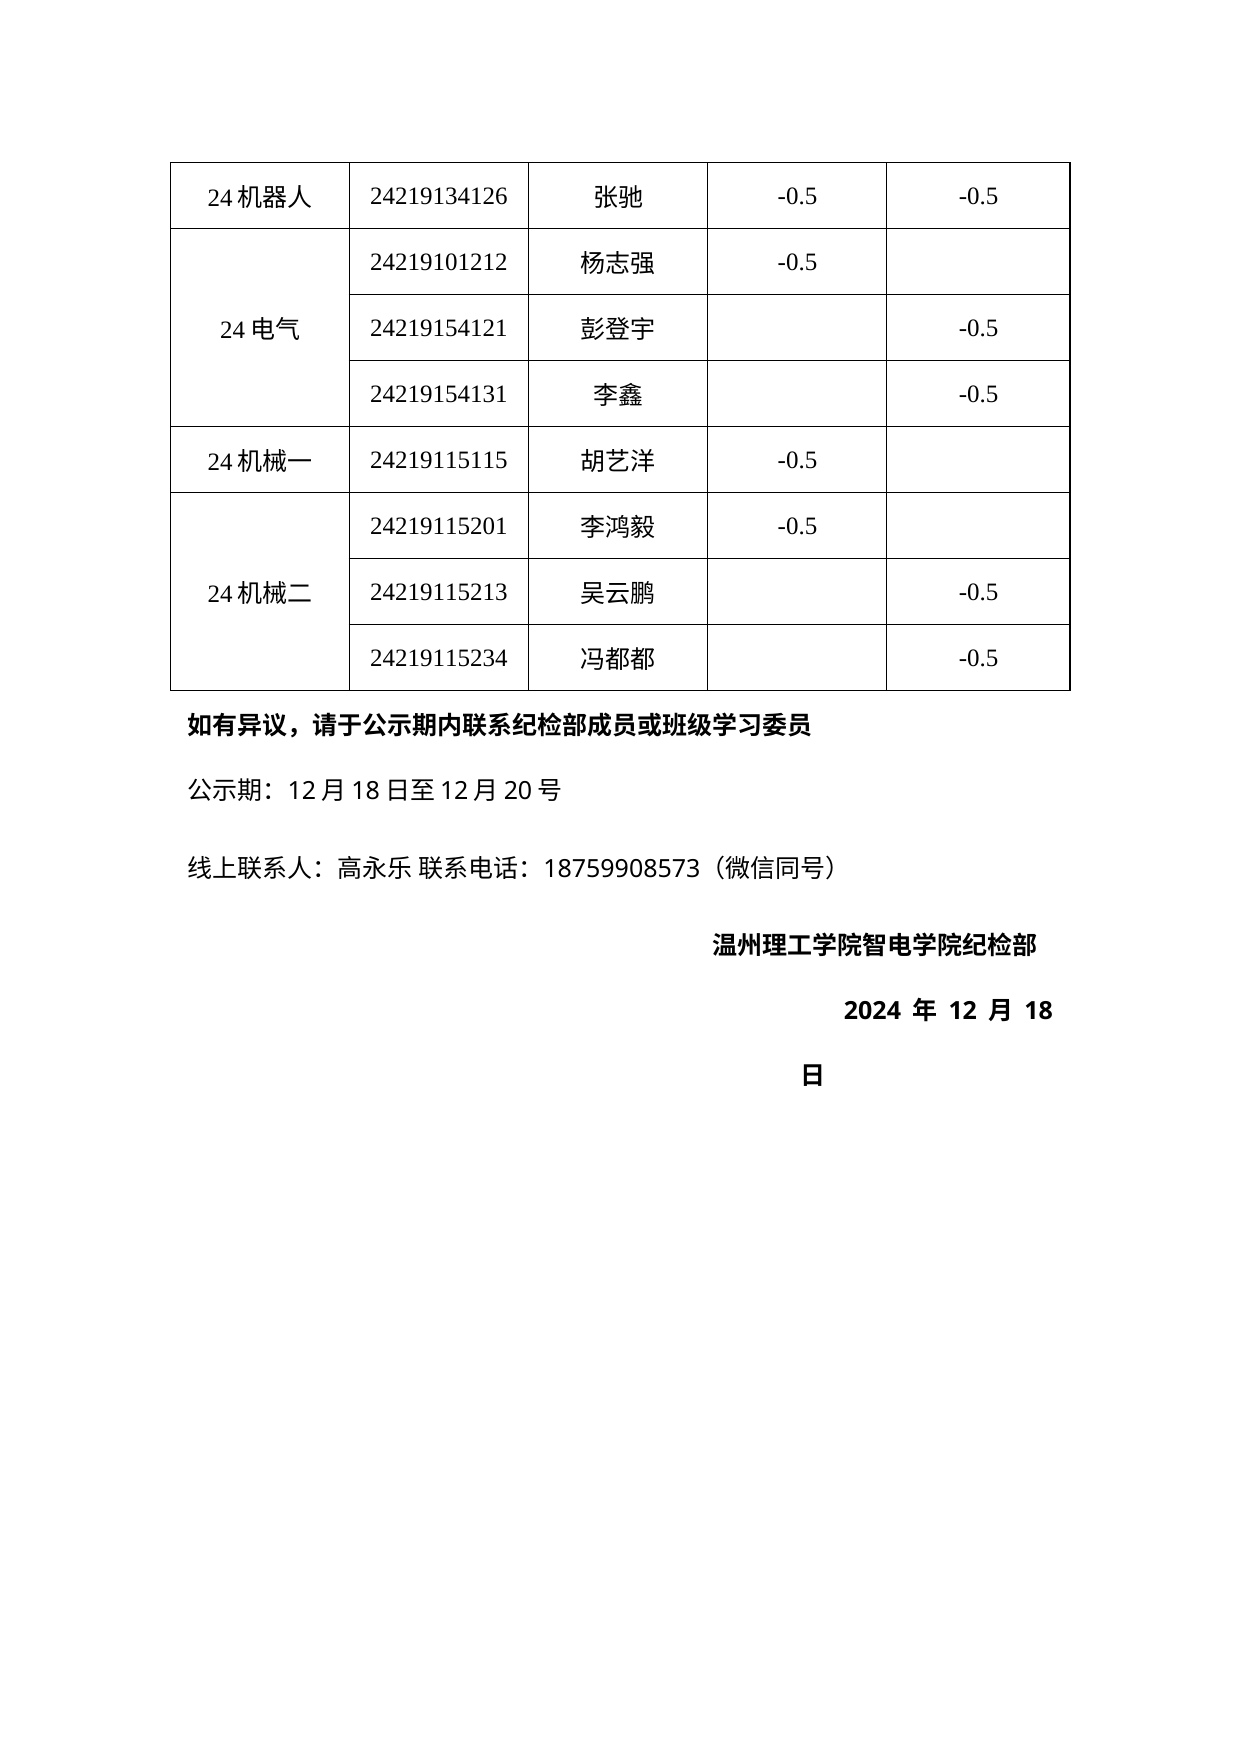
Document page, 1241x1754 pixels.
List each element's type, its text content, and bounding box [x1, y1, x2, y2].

text 温州理工学院智电学院纪检部 [712, 911, 1053, 976]
table_cell [887, 229, 1069, 294]
table_cell 张驰 [529, 163, 707, 228]
table_cell 24机器人 [171, 163, 349, 228]
table_cell 24219115213 [350, 559, 528, 624]
text 如有异议，请于公示期内联系纪检部成员或班级学习委员 [187, 691, 1053, 756]
table_cell 24机械一 [171, 427, 349, 492]
table_cell [708, 625, 886, 690]
table_cell 24电气 [171, 229, 349, 426]
table_cell [887, 493, 1069, 558]
table_cell [708, 559, 886, 624]
text 公示期：12月18日至12月20号 [187, 756, 1053, 821]
table_cell -0.5 [887, 295, 1069, 360]
table_cell -0.5 [708, 229, 886, 294]
text 2024年12月18日 [800, 976, 1053, 1106]
table_cell 24219154131 [350, 361, 528, 426]
table_cell [708, 295, 886, 360]
table_cell -0.5 [887, 625, 1069, 690]
table_cell 胡艺洋 [529, 427, 707, 492]
table_cell 杨志强 [529, 229, 707, 294]
table_cell 24219154121 [350, 295, 528, 360]
table_cell 李鸿毅 [529, 493, 707, 558]
table_cell 彭登宇 [529, 295, 707, 360]
table_cell 24机械二 [171, 493, 349, 690]
text 线上联系人：高永乐 联系电话：18759908573（微信同号） [187, 834, 1053, 899]
table_cell -0.5 [887, 361, 1069, 426]
table_cell 24219115201 [350, 493, 528, 558]
table_cell -0.5 [887, 559, 1069, 624]
table_cell [887, 427, 1069, 492]
table_cell 冯都都 [529, 625, 707, 690]
table_cell [708, 361, 886, 426]
table_cell 24219134126 [350, 163, 528, 228]
table_cell 24219115234 [350, 625, 528, 690]
table_cell 李鑫 [529, 361, 707, 426]
table_cell -0.5 [708, 427, 886, 492]
table_cell 24219115115 [350, 427, 528, 492]
table_cell -0.5 [708, 493, 886, 558]
table_cell 吴云鹏 [529, 559, 707, 624]
table_cell -0.5 [708, 163, 886, 228]
table_cell 24219101212 [350, 229, 528, 294]
table_cell -0.5 [887, 163, 1069, 228]
